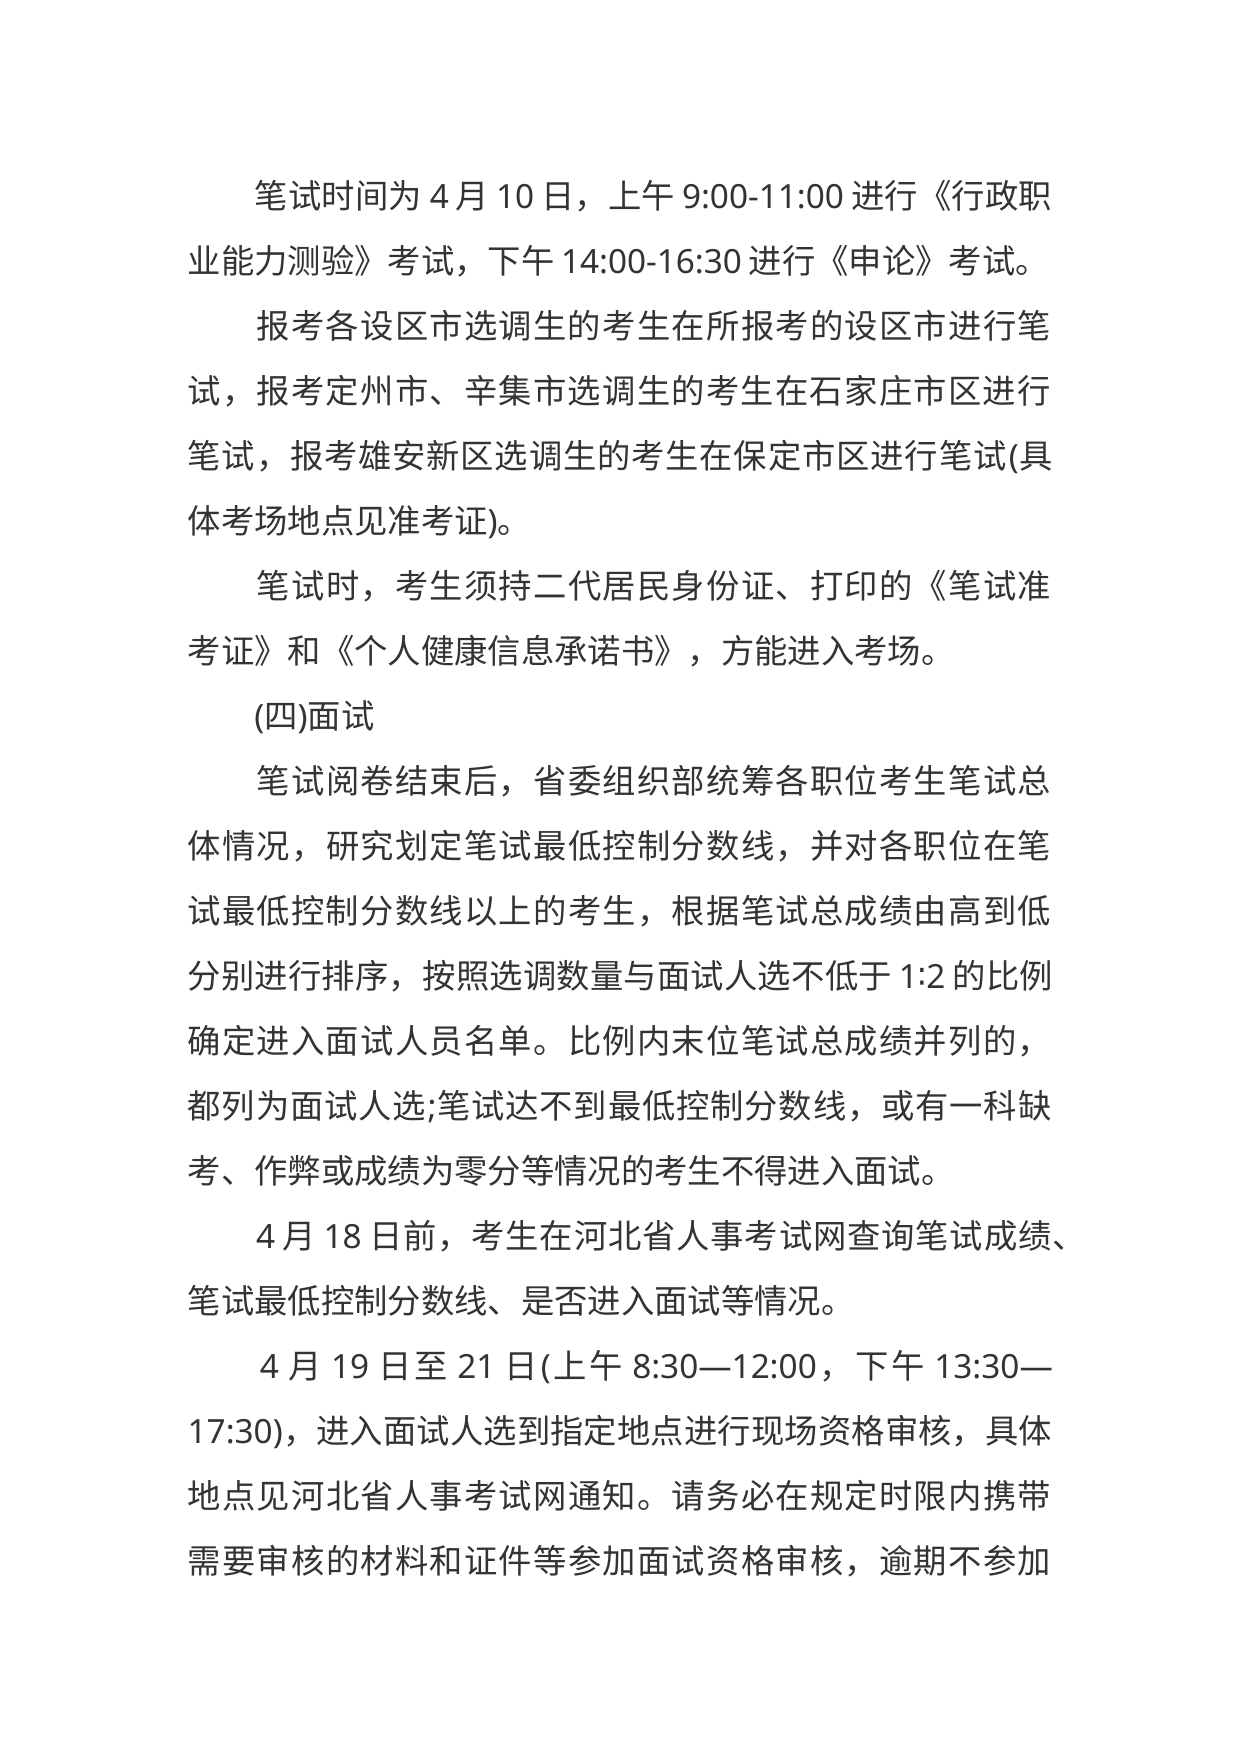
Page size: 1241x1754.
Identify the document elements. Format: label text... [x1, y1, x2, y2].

text (四)面试 [187, 682, 1053, 747]
text 笔试阅卷结束后，省委组织部统筹各职位考生笔试总体情况，研究划定笔试最低控制分数线，并对各职位在笔试最低控制分数线以上的考生，根据笔试总成绩由高到低分别进行排序，按照选调数量与面试人选不低于1∶2的比例，确定进入面试人员名单。比例内末位笔试总成绩并列的，都列为面试人选;笔试达不到最低控制分数线，或有一科缺考、作弊或成绩为零分等情况的考生不得进入面试。 [187, 747, 1053, 1202]
text 笔试时间为4月10日，上午9:00-11:00进行《行政职业能力测验》考试，下午14:00-16:30进行《申论》考试。 [187, 162, 1053, 292]
text 报考各设区市选调生的考生在所报考的设区市进行笔试，报考定州市、辛集市选调生的考生在石家庄市区进行笔试，报考雄安新区选调生的考生在保定市区进行笔试(具体考场地点见准考证)。 [187, 292, 1053, 552]
text 笔试时，考生须持二代居民身份证、打印的《笔试准考证》和《个人健康信息承诺书》，方能进入考场。 [187, 552, 1053, 682]
text 4月18日前，考生在河北省人事考试网查询笔试成绩、笔试最低控制分数线、是否进入面试等情况。 [187, 1202, 1053, 1332]
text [187, 1332, 1053, 1592]
